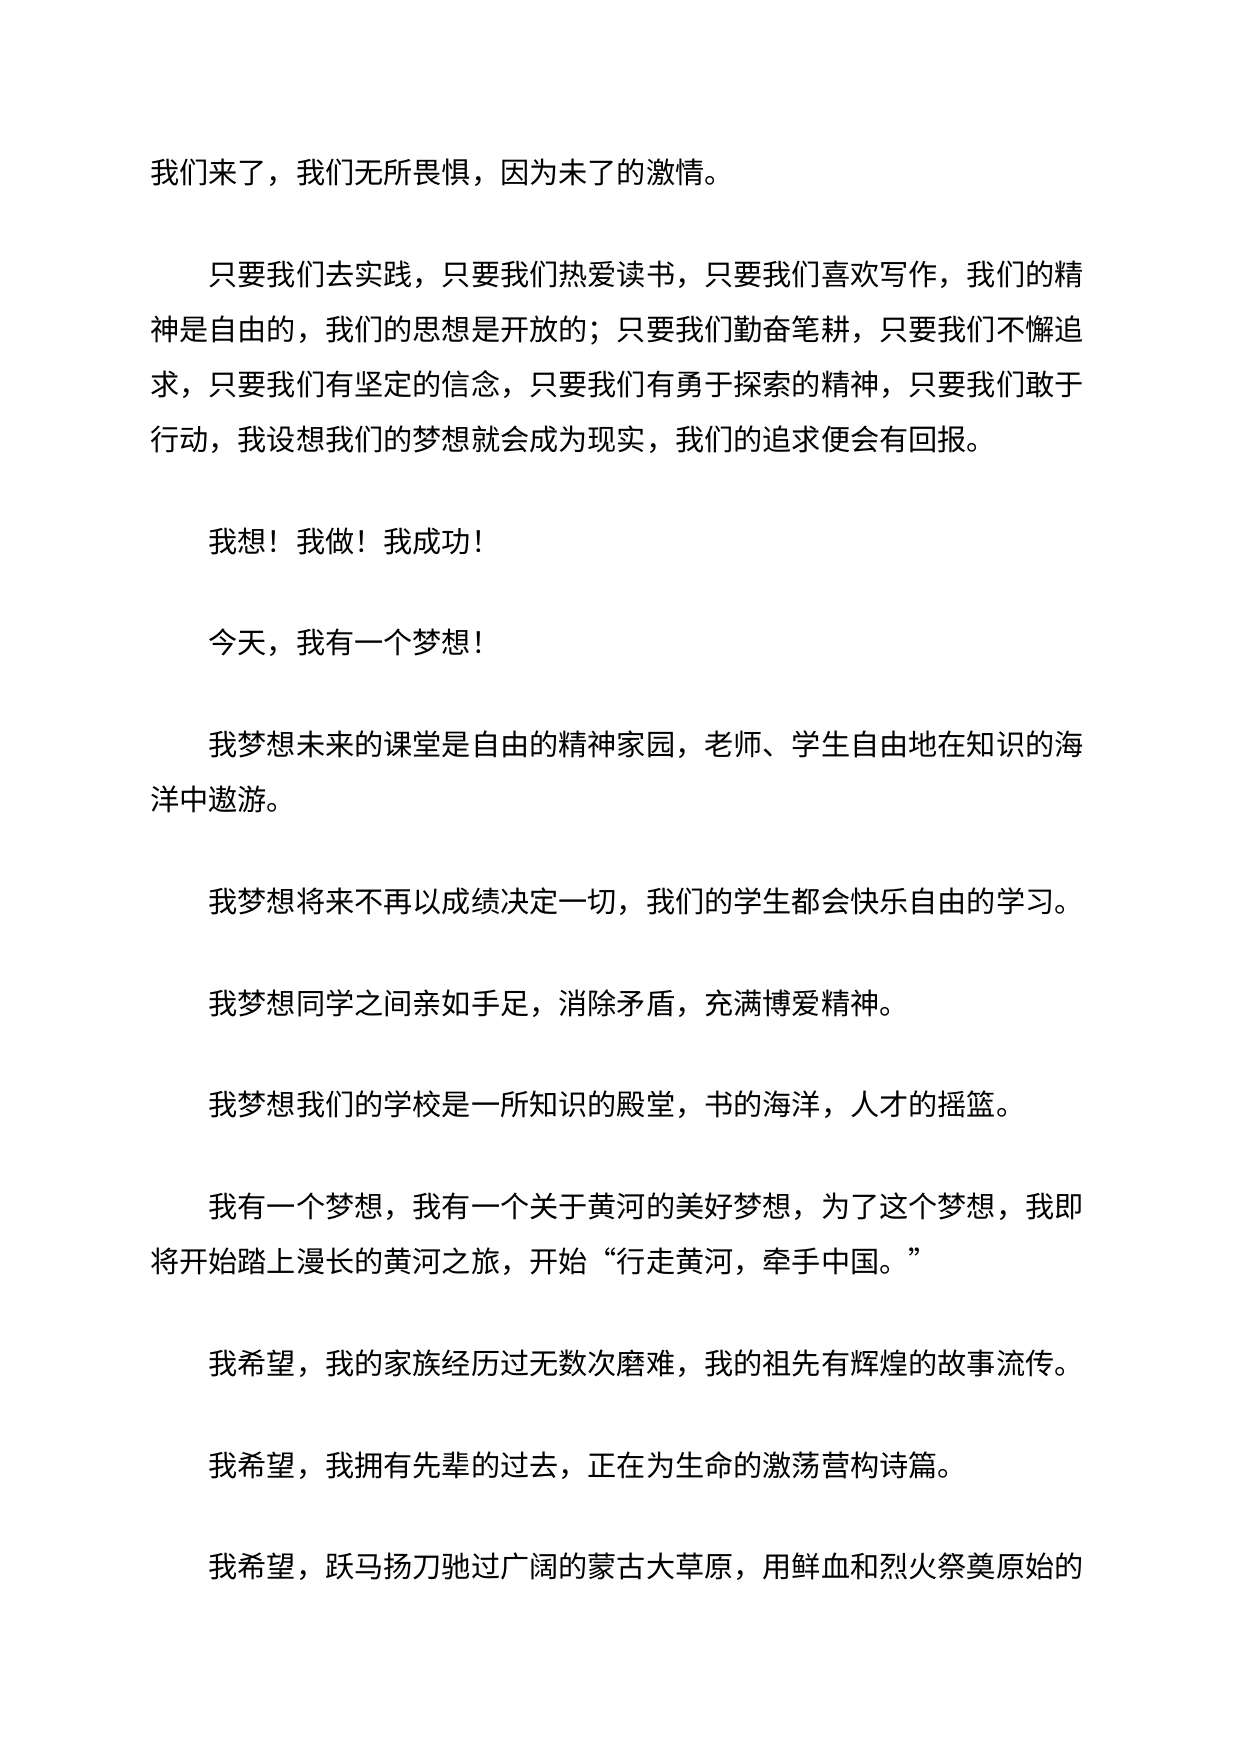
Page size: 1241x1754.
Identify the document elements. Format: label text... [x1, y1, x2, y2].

text 我希望，我拥有先辈的过去，正在为生命的激荡营构诗篇。 [150, 1442, 1090, 1484]
text 今天，我有一个梦想！ [150, 620, 1090, 662]
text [150, 150, 1090, 192]
text 我梦想将来不再以成绩决定一切，我们的学生都会快乐自由的学习。 [150, 878, 1090, 921]
text 我梦想我们的学校是一所知识的殿堂，书的海洋，人才的摇篮。 [150, 1082, 1090, 1124]
text 我梦想未来的课堂是自由的精神家园，老师、学生自由地在知识的海洋中遨游。 [150, 722, 1090, 819]
text 我想！我做！我成功！ [150, 518, 1090, 561]
text 我有一个梦想，我有一个关于黄河的美好梦想，为了这个梦想，我即将开始踏上漫长的黄河之旅，开始“行走黄河，牵手中国。” [150, 1184, 1090, 1281]
text 我梦想同学之间亲如手足，消除矛盾，充满博爱精神。 [150, 980, 1090, 1022]
text 只要我们去实践，只要我们热爱读书，只要我们喜欢写作，我们的精神是自由的，我们的思想是开放的；只要我们勤奋笔耕，只要我们不懈追求，只要我们有坚定的信念，只要我们有勇于探索的精神，只要我们敢于行动，我设想我们的梦想就会成为现实，我们的追求便会有回报。 [150, 252, 1090, 459]
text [150, 1544, 1090, 1586]
text 我希望，我的家族经历过无数次磨难，我的祖先有辉煌的故事流传。 [150, 1340, 1090, 1383]
